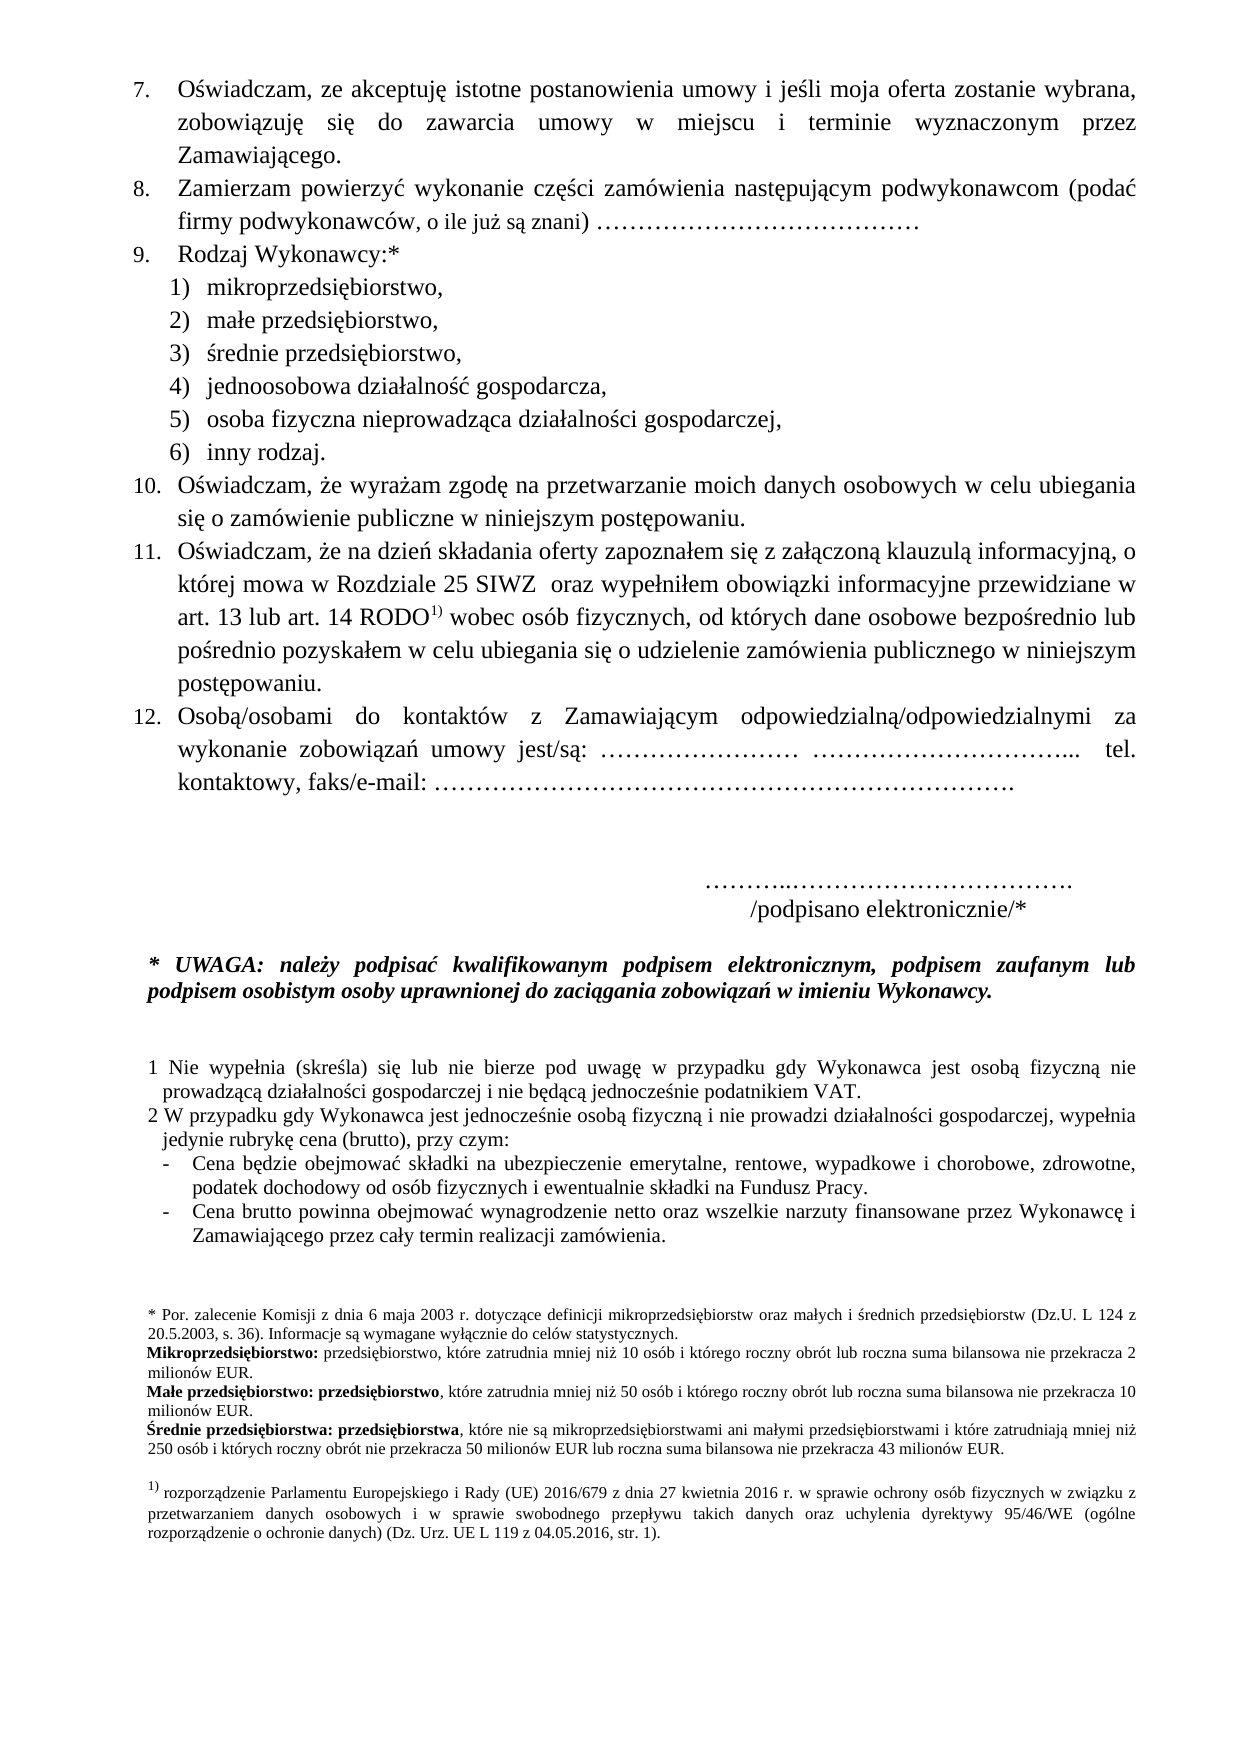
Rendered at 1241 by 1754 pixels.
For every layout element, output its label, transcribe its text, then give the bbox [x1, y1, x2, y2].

text Mikroprzedsiębiorstwo: przedsiębiorstwo, które zatrudnia mniej niż 10 osób i którego roczny obrót lub roczna suma bilansowa nie przekracza 2 milionów EUR. [146, 1343, 1137, 1382]
list Rodzaj Wykonawcy:* [133, 239, 1137, 268]
text /podpisano elektronicznie/* [148, 894, 1137, 923]
list mikroprzedsiębiorstwo, [169, 272, 1137, 301]
text 1 Nie wypełnia (skreśla) się lub nie bierze pod uwagę w przypadku gdy Wykonawca jest osobą fizyczną nie prowadzącą działalności gospodarczej i nie będącą jednocześnie podatnikiem VAT. [148, 1055, 1137, 1103]
list osoba fizyczna nieprowadząca działalności gospodarczej, [169, 404, 1137, 433]
text ………..……………………………. [148, 866, 1137, 894]
text 2 W przypadku gdy Wykonawca jest jednocześnie osobą fizyczną i nie prowadzi działalności gospodarczej, wypełnia jedynie rubrykę cena (brutto), przy czym: [148, 1103, 1137, 1151]
list Oświadczam, ze akceptuję istotne postanowienia umowy i jeśli moja oferta zostanie wybrana, zobowiązuję się do zawarcia umowy w miejscu i terminie wyznaczonym przez Zamawiającego. [133, 74, 1137, 169]
list Cena będzie obejmować składki na ubezpieczenie emerytalne, rentowe, wypadkowe i chorobowe, zdrowotne, podatek dochodowy od osób fizycznych i ewentualnie składki na Fundusz Pracy. [162, 1151, 1137, 1199]
list Zamierzam powierzyć wykonanie części zamówienia następującym podwykonawcom (podać firmy podwykonawców, o ile już są znani) ………………………………… [133, 173, 1137, 235]
list średnie przedsiębiorstwo, [169, 338, 1137, 367]
list Cena brutto powinna obejmować wynagrodzenie netto oraz wszelkie narzuty finansowane przez Wykonawcę i Zamawiającego przez cały termin realizacji zamówienia. [162, 1199, 1137, 1247]
text 1) rozporządzenie Parlamentu Europejskiego i Rady (UE) 2016/679 z dnia 27 kwietnia 2016 r. w sprawie ochrony osób fizycznych w związku z przetwarzaniem danych osobowych i w sprawie swobodnego przepływu takich danych oraz uchylenia dyrektywy 95/46/WE (ogólne rozporządzenie o ochronie danych) (Dz. Urz. UE L 119 z 04.05.2016, str. 1). [148, 1477, 1137, 1542]
list jednoosobowa działalność gospodarcza, [169, 371, 1137, 400]
text * UWAGA: należy podpisać kwalifikowanym podpisem elektronicznym, podpisem zaufanym lub podpisem osobistym osoby uprawnionej do zaciągania zobowiązań w imieniu Wykonawcy. [148, 951, 1137, 1003]
list Oświadczam, że na dzień składania oferty zapoznałem się z załączoną klauzulą informacyjną, o której mowa w Rozdziale 25 SIWZ oraz wypełniłem obowiązki informacyjne przewidziane w art. 13 lub art. 14 RODO1) wobec osób fizycznych, od których dane osobowe bezpośrednio lub pośrednio pozyskałem w celu ubiegania się o udzielenie zamówienia publicznego w niniejszym postępowaniu. [133, 536, 1137, 697]
list Oświadczam, że wyrażam zgodę na przetwarzanie moich danych osobowych w celu ubiegania się o zamówienie publiczne w niniejszym postępowaniu. [133, 470, 1137, 532]
list Osobą/osobami do kontaktów z Zamawiającym odpowiedzialną/odpowiedzialnymi za wykonanie zobowiązań umowy jest/są: …………………… …………………………... tel. kontaktowy, faks/e-mail: ……………………………………………………………. [133, 701, 1137, 796]
text Małe przedsiębiorstwo: przedsiębiorstwo, które zatrudnia mniej niż 50 osób i którego roczny obrót lub roczna suma bilansowa nie przekracza 10 milionów EUR. [146, 1382, 1137, 1420]
list małe przedsiębiorstwo, [169, 305, 1137, 334]
text * Por. zalecenie Komisji z dnia 6 maja 2003 r. dotyczące definicji mikroprzedsiębiorstw oraz małych i średnich przedsiębiorstw (Dz.U. L 124 z 20.5.2003, s. 36). Informacje są wymagane wyłącznie do celów statystycznych. [148, 1305, 1137, 1343]
list inny rodzaj. [169, 437, 1137, 466]
text Średnie przedsiębiorstwa: przedsiębiorstwa, które nie są mikroprzedsiębiorstwami ani małymi przedsiębiorstwami i które zatrudniają mniej niż 250 osób i których roczny obrót nie przekracza 50 milionów EUR lub roczna suma bilansowa nie przekracza 43 milionów EUR. [146, 1420, 1137, 1458]
